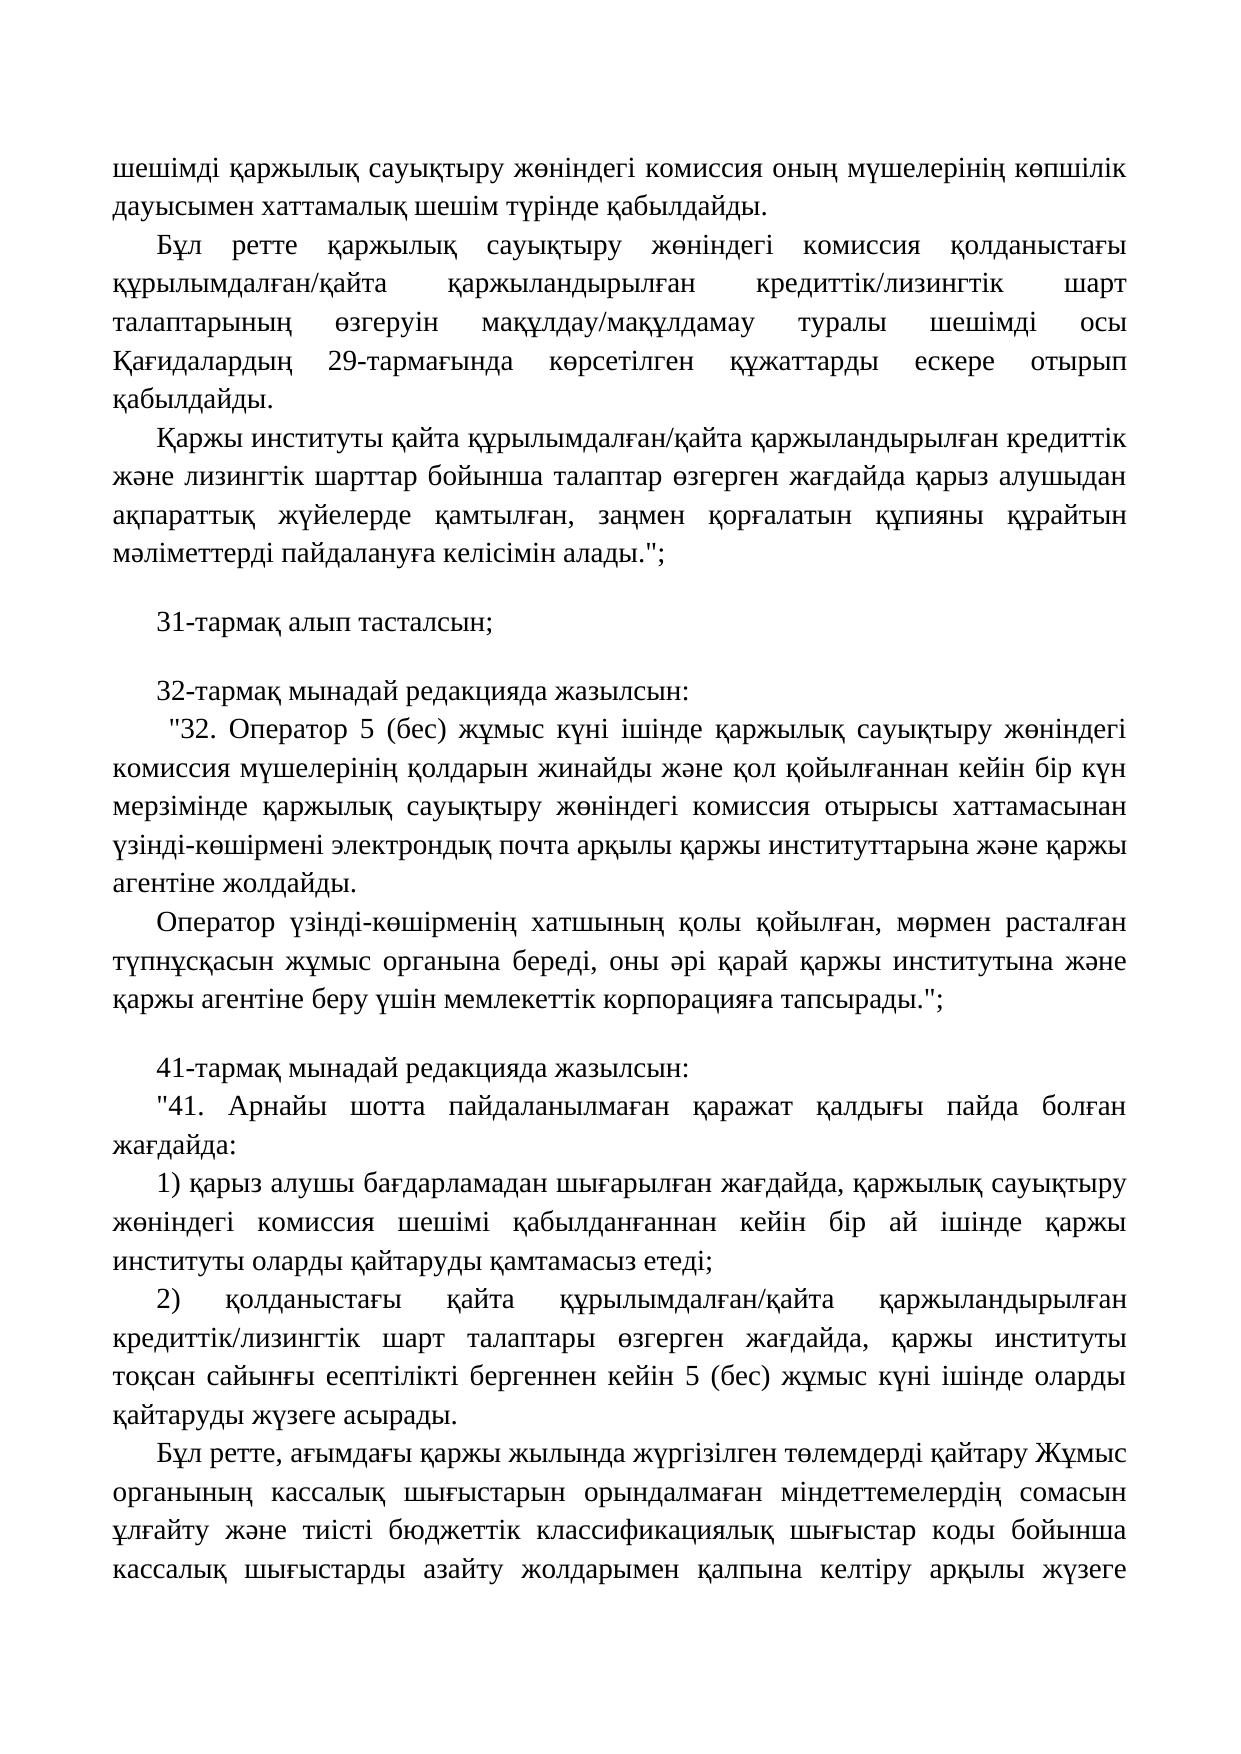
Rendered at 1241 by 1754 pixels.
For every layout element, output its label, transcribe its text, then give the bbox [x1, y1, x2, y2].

text "41. Арнайы шотта пайдаланылмаған қаражат қалдығы пайда болған жағдайда: [112, 1088, 1128, 1161]
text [112, 150, 1128, 222]
text Бұл ретте қаржылық сауықтыру жөніндегі комиссия қолданыстағы құрылымдалған/қайта қаржыландырылған кредиттік/лизингтік шарт талаптарының өзгеруін мақұлдау/мақұлдамау туралы шешімді осы Қағидалардың 29-тармағында көрсетілген құжаттарды ескере отырып қабылдайды. [112, 227, 1128, 415]
text 31-тармақ алып тасталсын; [112, 604, 1128, 638]
text 1) қарыз алушы бағдарламадан шығарылған жағдайда, қаржылық сауықтыру жөніндегі комиссия шешімі қабылданғаннан кейін бір ай ішінде қаржы институты оларды қайтаруды қамтамасыз етеді; [112, 1166, 1128, 1276]
text Қаржы институты қайта құрылымдалған/қайта қаржыландырылған кредиттік және лизингтік шарттар бойынша талаптар өзгерген жағдайда қарыз алушыдан ақпараттық жүйелерде қамтылған, заңмен қорғалатын құпияны құрайтын мәліметтерді пайдалануға келісімін алады."; [112, 420, 1128, 569]
text 41-тармақ мынадай редакцияда жазылсын: [112, 1050, 1128, 1083]
text 32-тармақ мынадай редакцияда жазылсын: [112, 673, 1128, 706]
text 2) қолданыстағы қайта құрылымдалған/қайта қаржыландырылған кредиттік/лизингтік шарт талаптары өзгерген жағдайда, қаржы институты тоқсан сайынғы есептілікті бергеннен кейін 5 (бес) жұмыс күні ішінде оларды қайтаруды жүзеге асырады. [112, 1281, 1128, 1430]
text Оператор үзінді-көшірменің хатшының қолы қойылған, мөрмен расталған түпнұсқасын жұмыс органына береді, оны әрі қарай қаржы институтына және қаржы агентіне беру үшін мемлекеттік корпорацияға тапсырады."; [112, 904, 1128, 1015]
text "32. Оператор 5 (бес) жұмыс күні ішінде қаржылық сауықтыру жөніндегі комиссия мүшелерінің қолдарын жинайды және қол қойылғаннан кейін бір күн мерзімінде қаржылық сауықтыру жөніндегі комиссия отырысы хаттамасынан үзінді-көшірмені электрондық почта арқылы қаржы институттарына және қаржы агентіне жолдайды. [112, 711, 1128, 899]
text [112, 1435, 1128, 1584]
